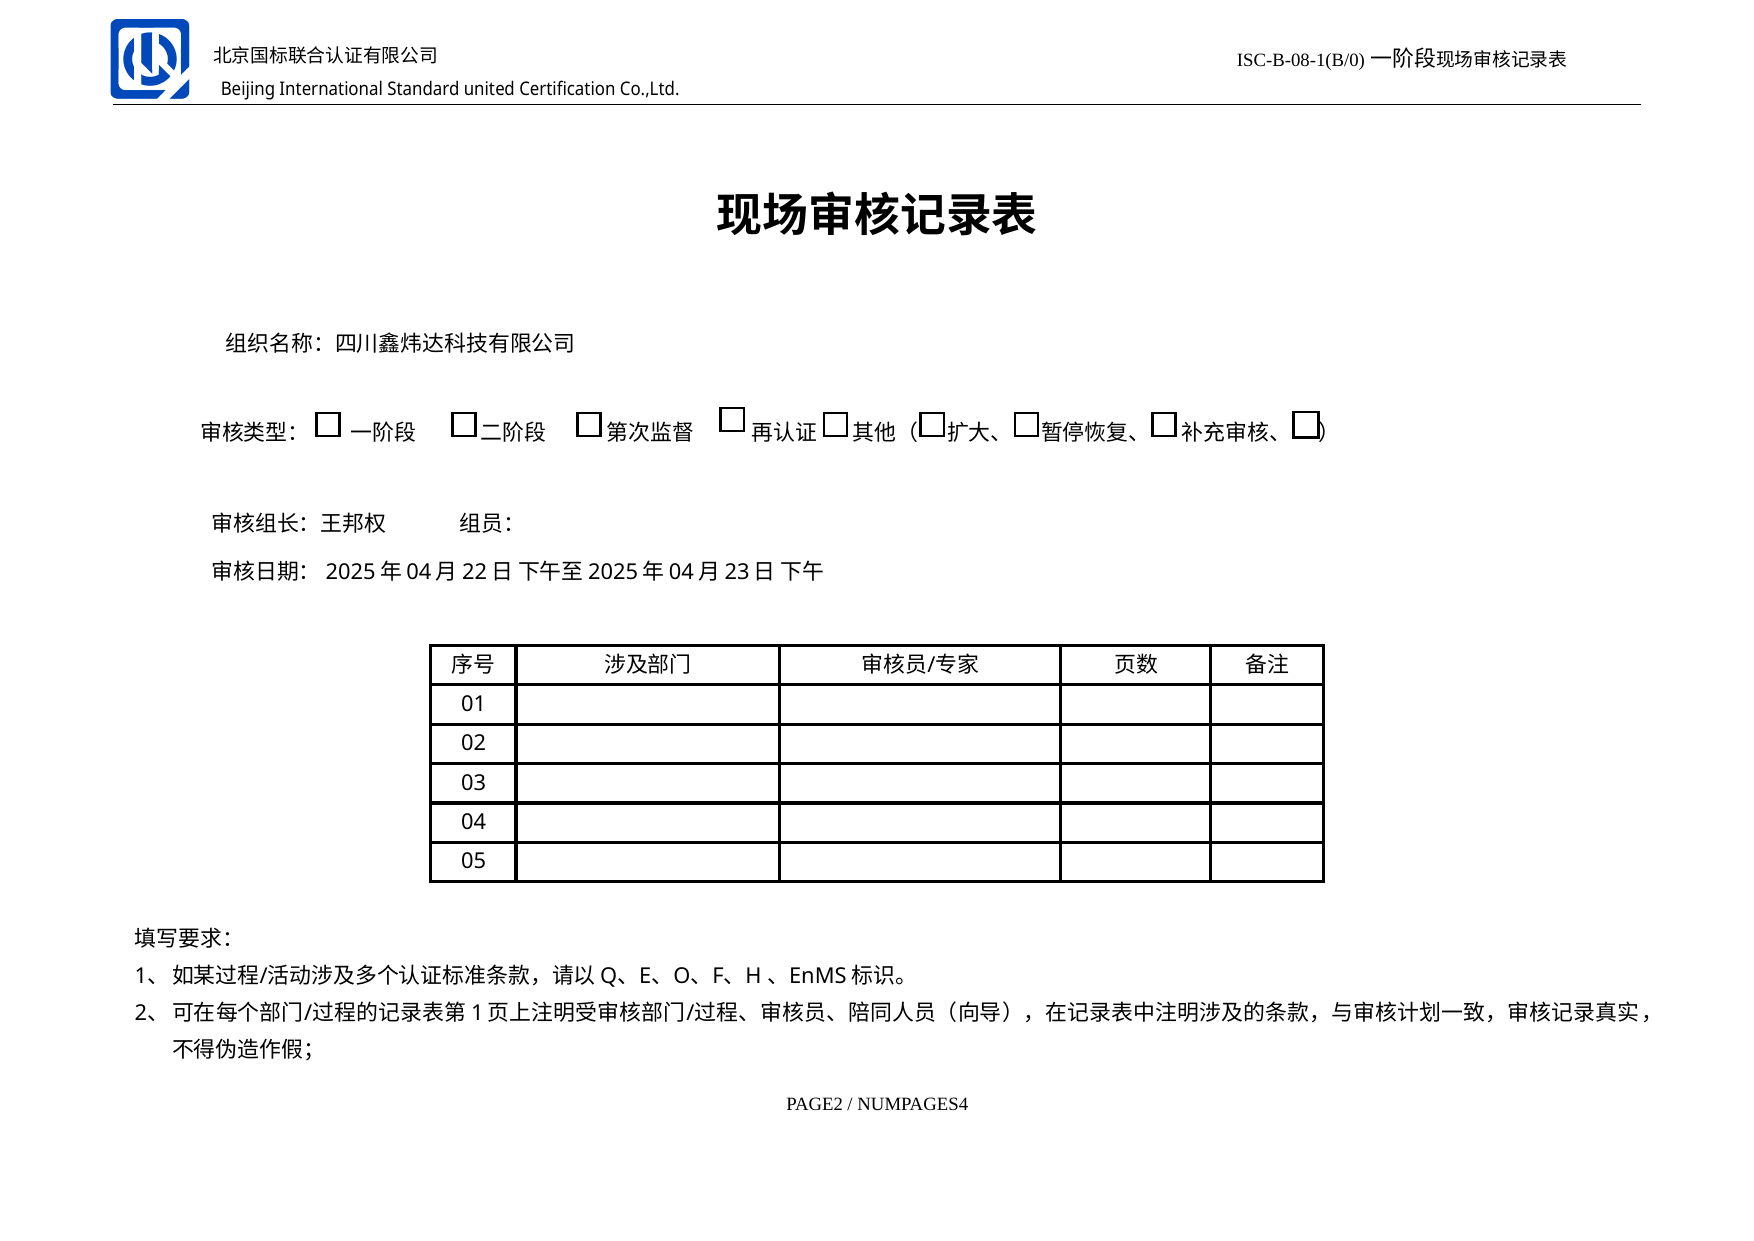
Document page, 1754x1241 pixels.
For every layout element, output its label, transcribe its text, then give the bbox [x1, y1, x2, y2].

table_cell [1062, 805, 1209, 841]
table_cell 02 [432, 726, 514, 762]
table_cell [518, 686, 778, 723]
table_cell [1212, 844, 1322, 880]
table_cell [781, 844, 1059, 880]
table_cell [1062, 765, 1209, 801]
table_cell [1212, 805, 1322, 841]
table_cell [1062, 726, 1209, 762]
picture [110, 19, 190, 99]
text 审核组长：王邦权 组员： [112, 506, 1641, 538]
table_cell [1062, 844, 1209, 880]
table_cell [1212, 765, 1322, 801]
table_cell [1212, 686, 1322, 723]
table_header 涉及部门 [518, 647, 778, 683]
list 如某过程/活动涉及多个认证标准条款，请以Q、E、O、F、H 、EnMS标识。 [134, 957, 1641, 990]
table_cell [518, 765, 778, 801]
table_cell [518, 726, 778, 762]
table_cell [518, 844, 778, 880]
table_header 备注 [1212, 647, 1322, 683]
table_cell [781, 726, 1059, 762]
table_header 序号 [432, 647, 514, 683]
text 审核日期： 2025年04月22日 下午至2025年04月23日 下午 [112, 554, 1641, 587]
table_header 审核员/专家 [781, 647, 1059, 683]
table_cell 05 [432, 844, 514, 880]
text 审核类型： 一阶段 二阶段 第次监督 再认证 其他（扩大、暂停恢复、补充审核、） [112, 399, 1641, 464]
table_cell 01 [432, 686, 514, 723]
text 组织名称：四川鑫炜达科技有限公司 [112, 326, 1641, 358]
table_header 页数 [1062, 647, 1209, 683]
table_cell [1062, 686, 1209, 723]
table_cell [781, 805, 1059, 841]
text 填写要求： [112, 920, 1641, 953]
table_cell 04 [432, 805, 514, 841]
text 现场审核记录表 [112, 163, 1641, 261]
table_cell 03 [432, 765, 514, 801]
table_cell [518, 805, 778, 841]
table_cell [781, 765, 1059, 801]
list 可在每个部门/过程的记录表第1页上注明受审核部门/过程、审核员、陪同人员（向导），在记录表中注明涉及的条款，与审核计划一致，审核记录真实，不得伪造作假； [134, 994, 1641, 1064]
table_cell [1212, 726, 1322, 762]
table_cell [781, 686, 1059, 723]
